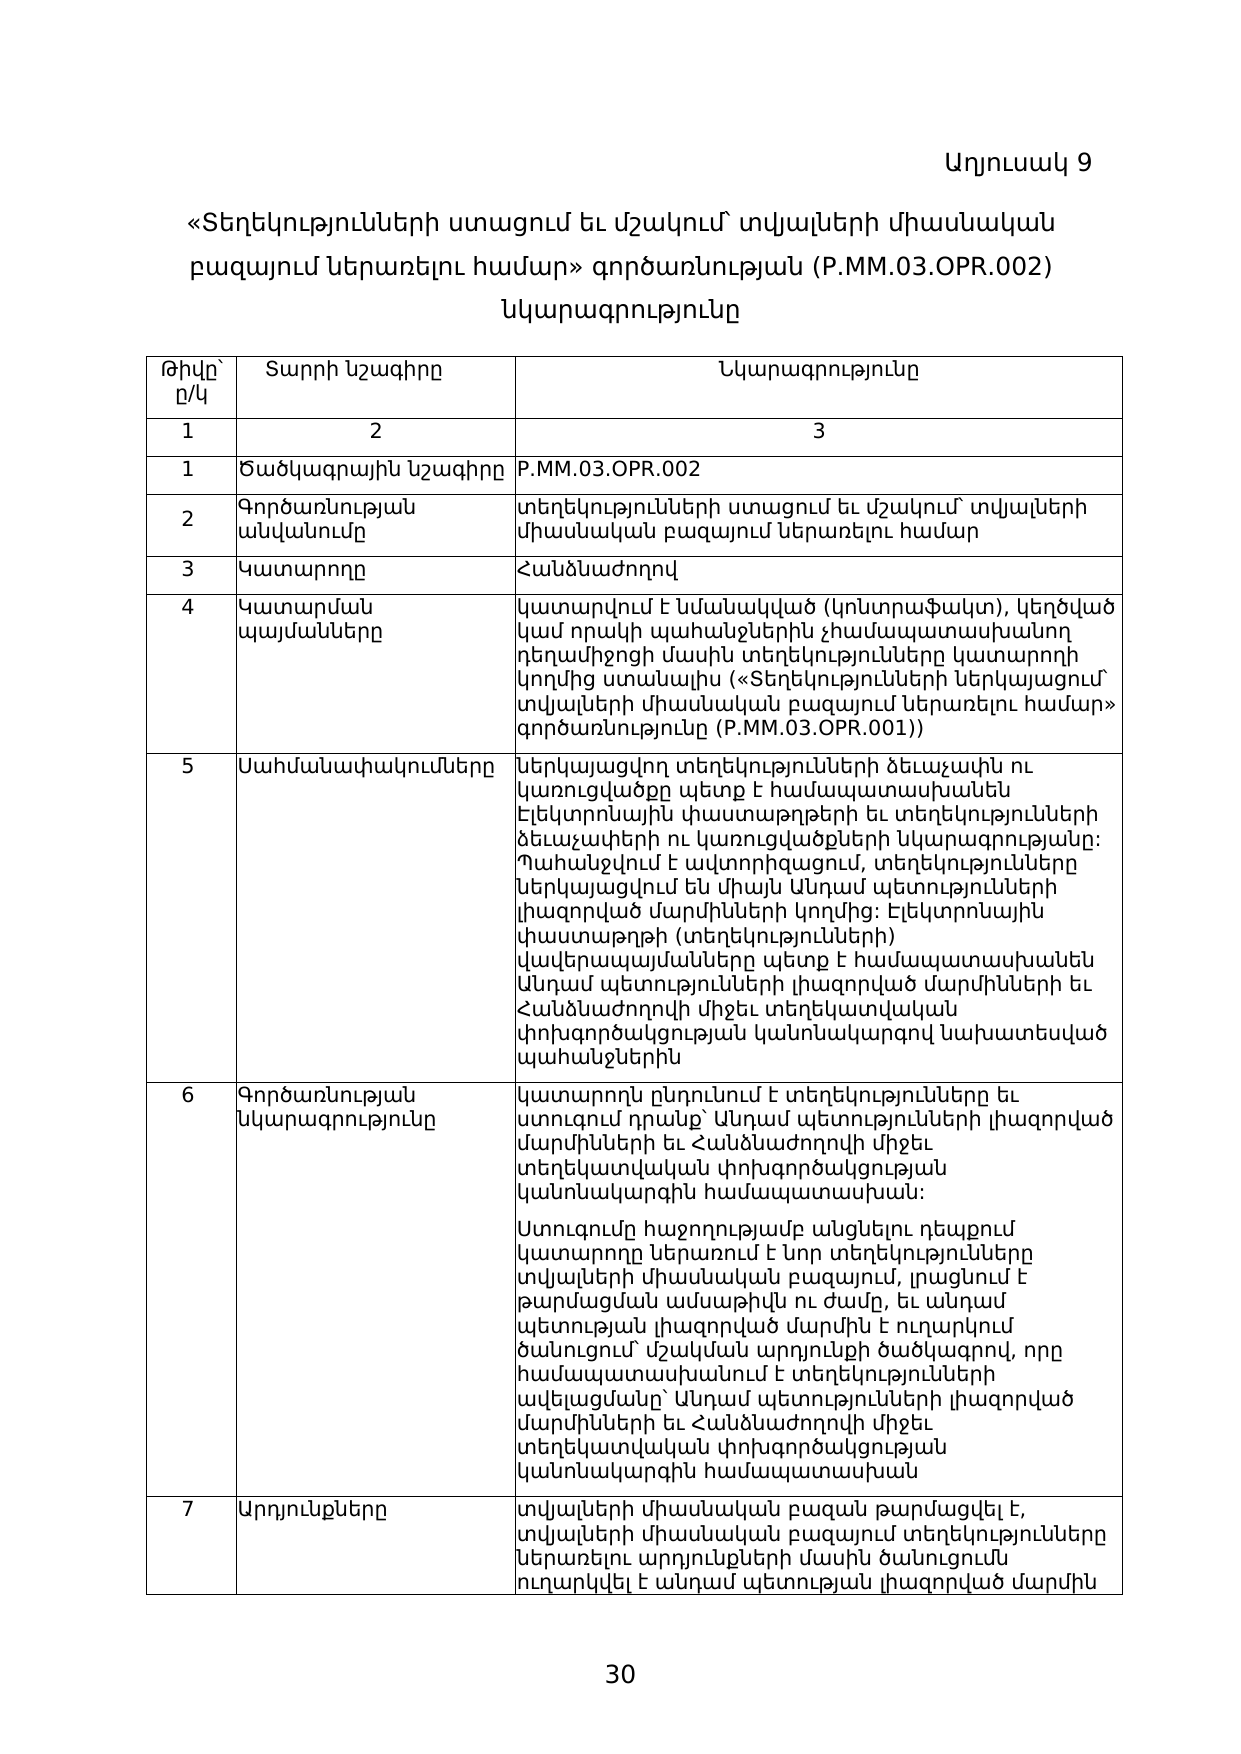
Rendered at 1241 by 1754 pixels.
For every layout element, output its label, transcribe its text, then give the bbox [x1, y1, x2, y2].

table_cell կատարվում է նմանակված (կոնտրաֆակտ), կեղծված կամ որակի պահանջներին չհամապատասխանող դեղամիջոցի մասին տեղեկությունները կատարողի կողմից ստանալիս («Տեղեկությունների ներկայացում՝ տվյալների միասնական բազայում ներառելու համար» գործառնությունը (P.MM.03.OPR.001)) [516, 595, 1122, 753]
table_cell կատարողն ընդունում է տեղեկությունները եւ ստուգում դրանք՝ Անդամ պետությունների լիազորված մարմինների եւ Հանձնաժողովի միջեւ տեղեկատվական փոխգործակցության կանոնակարգին համապատասխան: Ստուգումը հաջողությամբ անցնելու դեպքում կատարողը ներառում է նոր տեղեկությունները տվյալների միասնական բազայում, լրացնում է թարմացման ամսաթիվն ու ժամը, եւ անդամ պետության լիազորված մարմին է ուղարկում ծանուցում՝ մշակման արդյունքի ծածկագրով, որը համապատասխանում է տեղեկությունների ավելացմանը՝ Անդամ պետությունների լիազորված մարմինների եւ Հանձնաժողովի միջեւ տեղեկատվական փոխգործակցության կանոնակարգին համապատասխան [516, 1083, 1122, 1496]
table_cell ներկայացվող տեղեկությունների ձեւաչափն ու կառուցվածքը պետք է համապատասխանեն Էլեկտրոնային փաստաթղթերի եւ տեղեկությունների ձեւաչափերի ու կառուցվածքների նկարագրությանը: Պահանջվում է ավտորիզացում, տեղեկությունները ներկայացվում են միայն Անդամ պետությունների լիազորված մարմինների կողմից: Էլեկտրոնային փաստաթղթի (տեղեկությունների) վավերապայմանները պետք է համապատասխանեն Անդամ պետությունների լիազորված մարմինների եւ Հանձնաժողովի միջեւ տեղեկատվական փոխգործակցության կանոնակարգով նախատեսված պահանջներին [516, 754, 1122, 1082]
table_cell 7 [147, 1497, 236, 1594]
table_cell 3 [516, 419, 1122, 456]
table_cell Գործառնության նկարագրությունը [237, 1083, 515, 1496]
text Աղյուսակ 9 [148, 148, 1092, 177]
table_cell Հանձնաժողով [516, 557, 1122, 594]
table_header Թիվը՝ ը/կ [147, 357, 236, 418]
table_cell տվյալների միասնական բազան թարմացվել է, տվյալների միասնական բազայում տեղեկությունները ներառելու արդյունքների մասին ծանուցումն ուղարկվել է անդամ պետության լիազորված մարմին [516, 1497, 1122, 1594]
table_header Տարրի նշագիրը [237, 357, 515, 418]
table_cell Ծածկագրային նշագիրը [237, 457, 515, 494]
table_cell Սահմանափակումները [237, 754, 515, 1082]
table_cell տեղեկությունների ստացում եւ մշակում՝ տվյալների միասնական բազայում ներառելու համար [516, 495, 1122, 556]
table_cell 4 [147, 595, 236, 753]
table_cell 3 [147, 557, 236, 594]
table_cell Կատարման պայմանները [237, 595, 515, 753]
table_cell P.MM.03.OPR.002 [516, 457, 1122, 494]
text «Տեղեկությունների ստացում եւ մշակում՝ տվյալների միասնական բազայում ներառելու համար» գործառնության (P.MM.03.OPR.002) նկարագրությունը [150, 208, 1092, 325]
table_cell 6 [147, 1083, 236, 1496]
table_header Նկարագրությունը [516, 357, 1122, 418]
table_cell 1 [147, 419, 236, 456]
table_cell Արդյունքները [237, 1497, 515, 1594]
table_cell Գործառնության անվանումը [237, 495, 515, 556]
table_cell 2 [237, 419, 515, 456]
table_cell 5 [147, 754, 236, 1082]
table_cell 2 [147, 495, 236, 556]
table_cell Կատարողը [237, 557, 515, 594]
table_cell 1 [147, 457, 236, 494]
